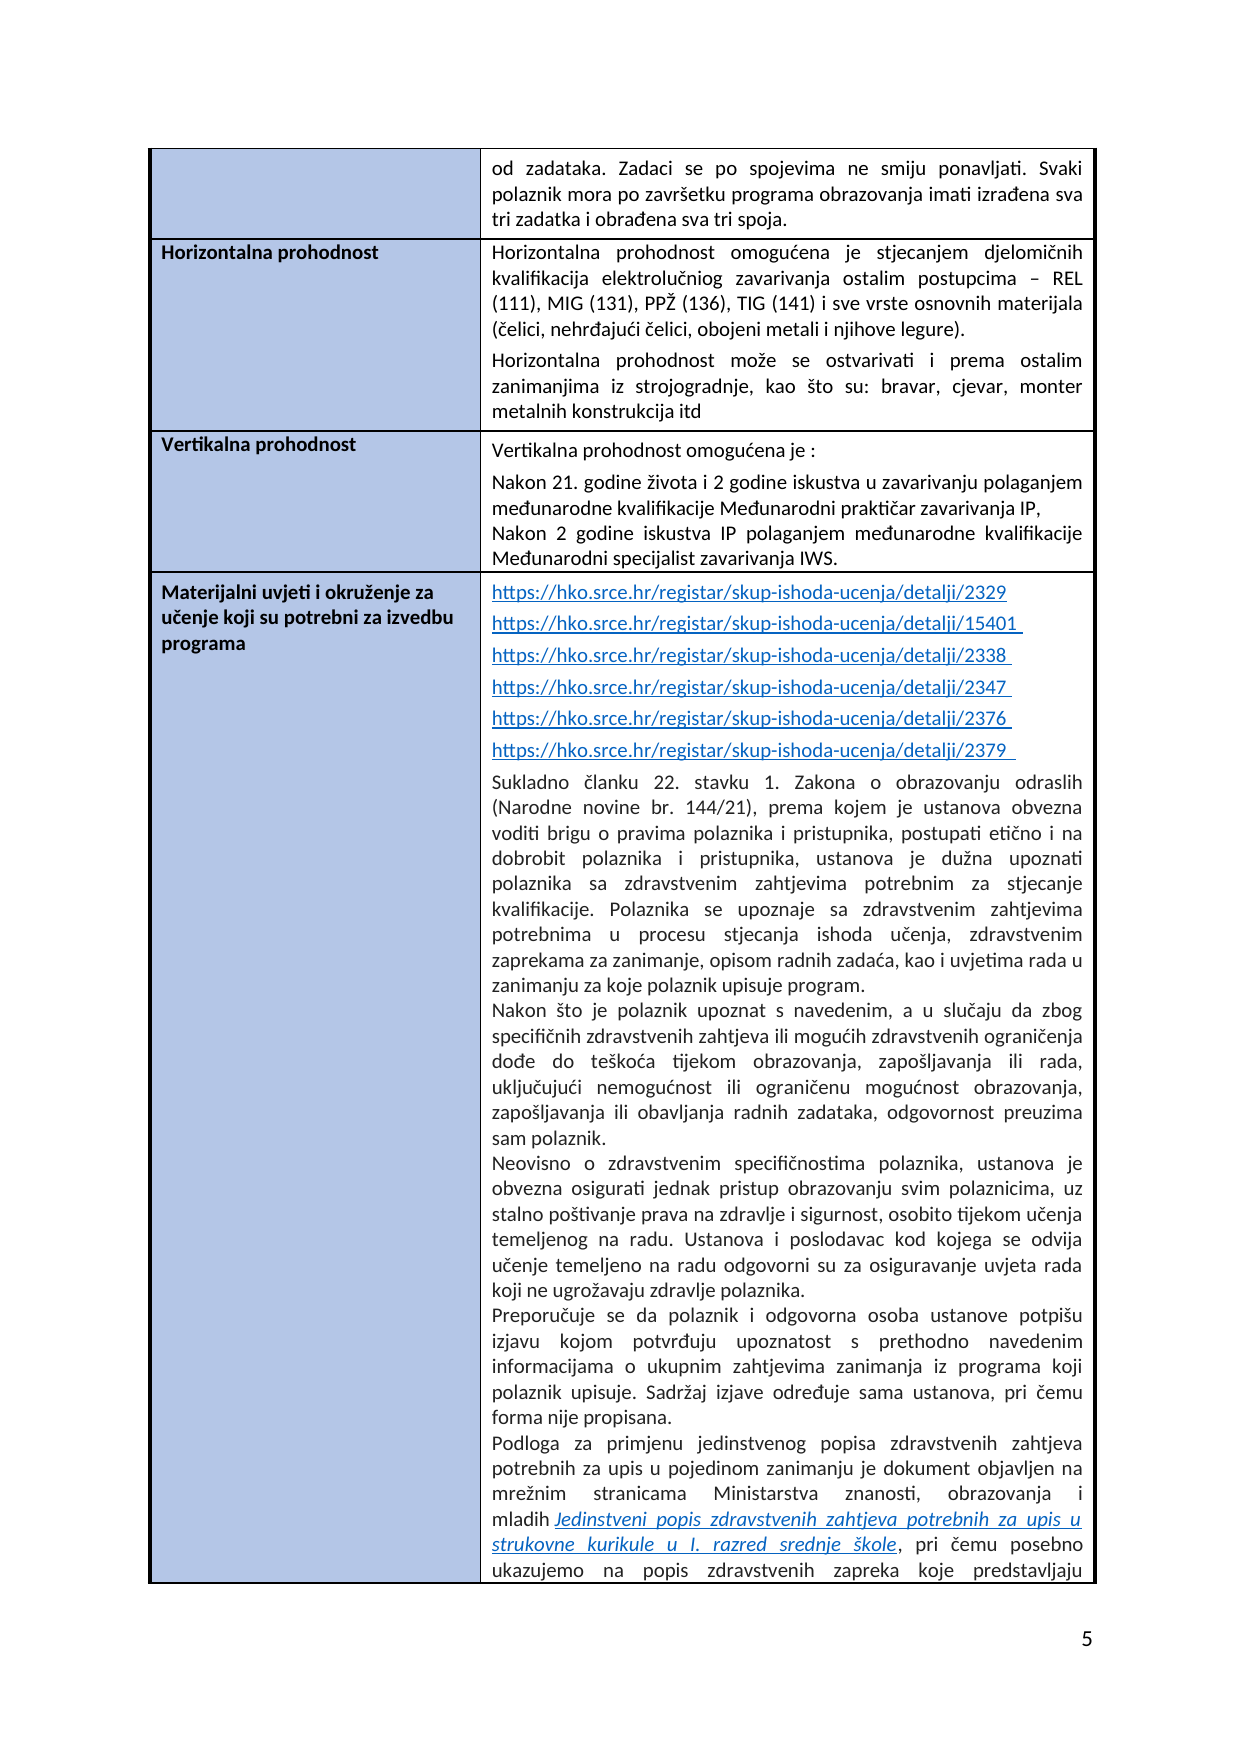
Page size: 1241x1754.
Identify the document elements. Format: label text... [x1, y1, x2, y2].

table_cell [152, 149, 480, 238]
table_cell Horizontalna prohodnost omogućena je stjecanjem djelomičnih kvalifikacija elektrolučniog zavarivanja ostalim postupcima – REL (111), MIG (131), PPŽ (136), TIG (141) i sve vrste osnovnih materijala (čelici, nehrđajući čelici, obojeni metali i njihove legure). Horizontalna prohodnost može se ostvarivati i prema ostalim zanimanjima iz strojogradnje, kao što su: bravar, cjevar, monter metalnih konstrukcija itd [481, 240, 1093, 430]
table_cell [481, 573, 1093, 1582]
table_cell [481, 149, 1093, 238]
table_cell Horizontalna prohodnost [152, 240, 480, 430]
table_cell Vertikalna prohodnost [152, 432, 480, 571]
table_cell Vertikalna prohodnost omogućena je : Nakon 21. godine života i 2 godine iskustva u zavarivanju polaganjem međunarodne kvalifikacije Međunarodni praktičar zavarivanja IP, Nakon 2 godine iskustva IP polaganjem međunarodne kvalifikacije Međunarodni specijalist zavarivanja IWS. [481, 432, 1093, 571]
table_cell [152, 573, 480, 1582]
